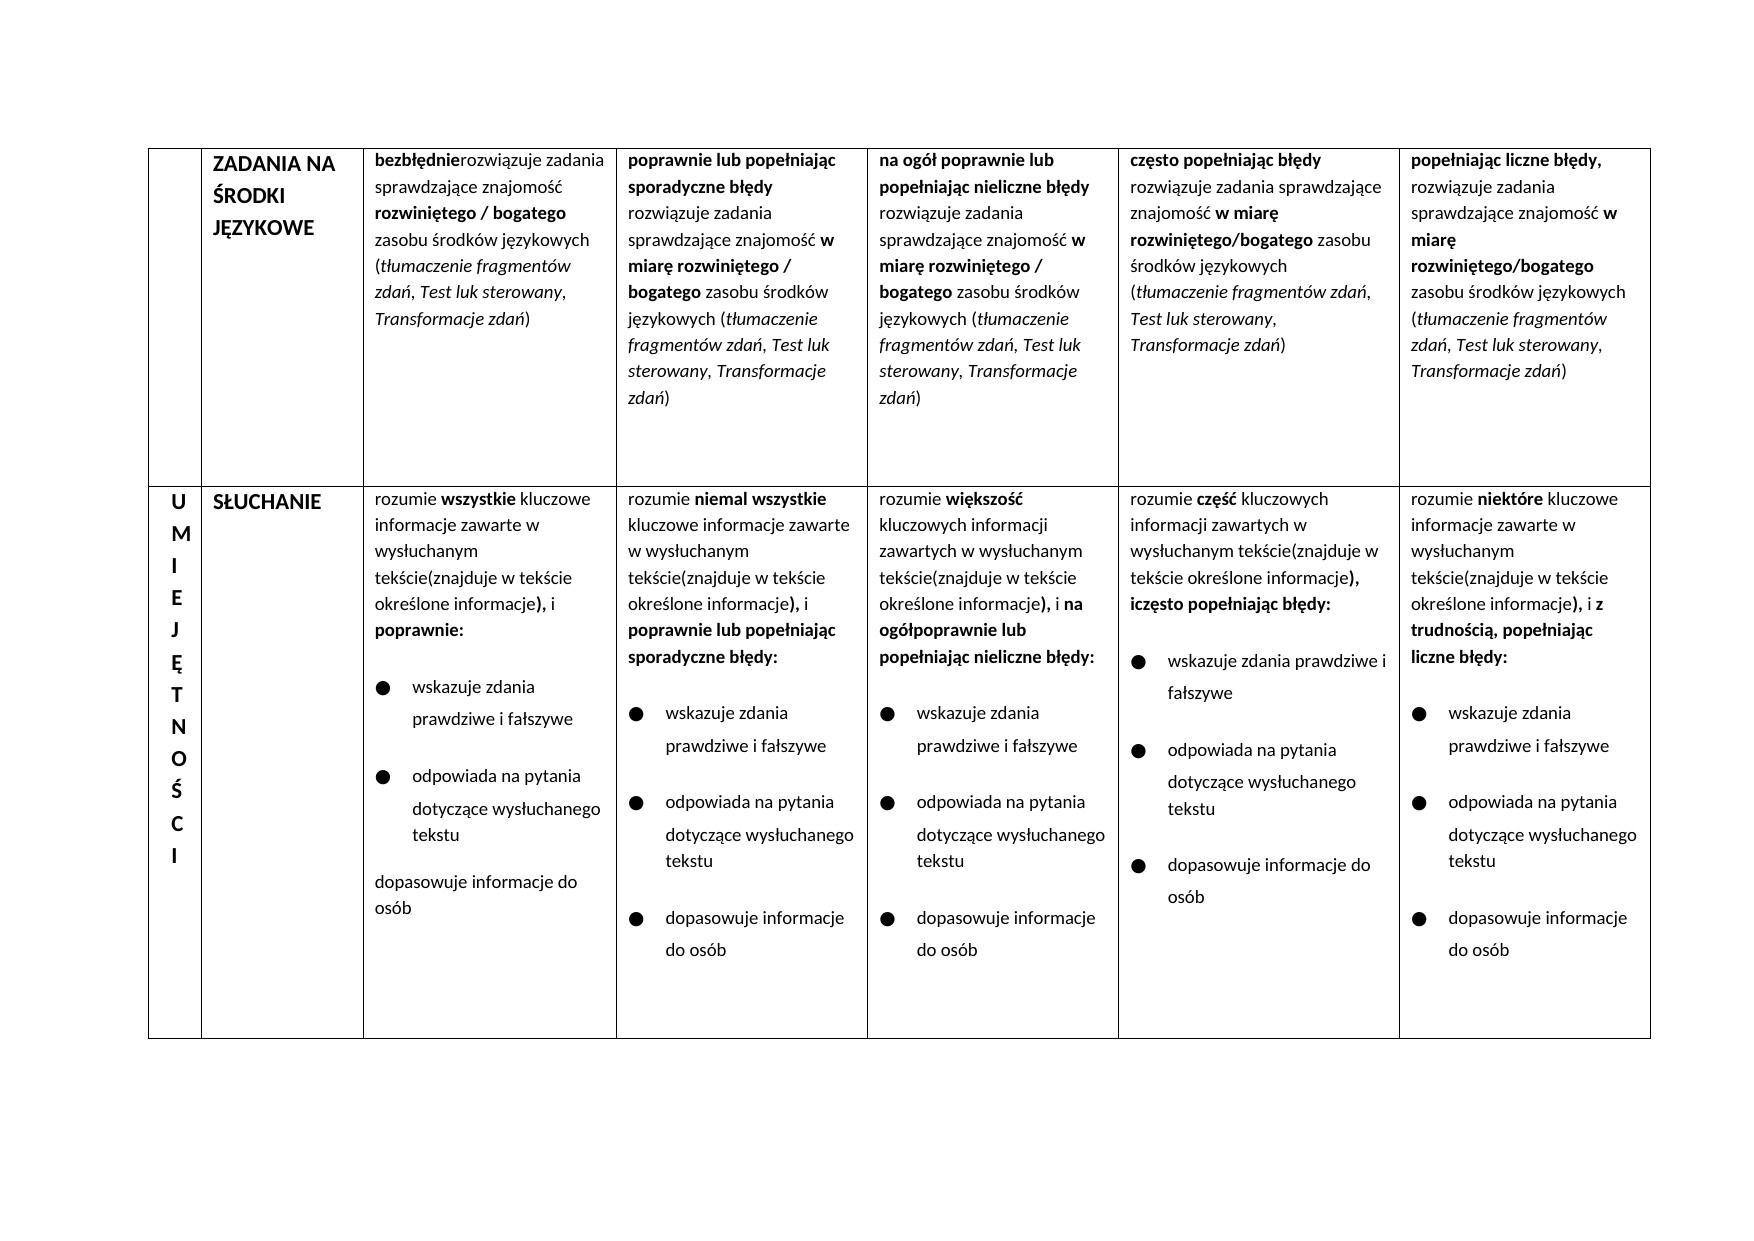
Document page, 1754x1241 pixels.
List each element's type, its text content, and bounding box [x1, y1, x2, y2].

table_cell ZADANIA NA ŚRODKI JĘZYKOWE [202, 149, 363, 486]
table_cell UMIEJĘTNOŚCI [149, 487, 201, 1038]
table_cell na ogół poprawnie lub popełniając nieliczne błędy rozwiązuje zadania sprawdzające znajomość w miarę rozwiniętego / bogatego zasobu środków językowych (tłumaczenie fragmentów zdań, Test luk sterowany, Transformacje zdań) [868, 149, 1118, 486]
table_cell często popełniając błędy rozwiązuje zadania sprawdzające znajomość w miarę rozwiniętego/bogatego zasobu środków językowych (tłumaczenie fragmentów zdań, Test luk sterowany, Transformacje zdań) [1119, 149, 1399, 486]
table_cell rozumie większość kluczowych informacji zawartych w wysłuchanym tekście(znajduje w tekście określone informacje), i na ogółpoprawnie lub popełniając nieliczne błędy: wskazuje zdania prawdziwe i fałszywe odpowiada na pytania dotyczące wysłuchanego tekstu dopasowuje informacje do osób [868, 487, 1118, 1038]
table_cell popełniając liczne błędy, rozwiązuje zadania sprawdzające znajomość w miarę rozwiniętego/bogatego zasobu środków językowych (tłumaczenie fragmentów zdań, Test luk sterowany, Transformacje zdań) [1400, 149, 1650, 486]
table_cell SŁUCHANIE [202, 487, 363, 1038]
table_cell rozumie niemal wszystkie kluczowe informacje zawarte w wysłuchanym tekście(znajduje w tekście określone informacje), i poprawnie lub popełniając sporadyczne błędy: wskazuje zdania prawdziwe i fałszywe odpowiada na pytania dotyczące wysłuchanego tekstu dopasowuje informacje do osób [617, 487, 867, 1038]
table_cell poprawnie lub popełniając sporadyczne błędy rozwiązuje zadania sprawdzające znajomość w miarę rozwiniętego / bogatego zasobu środków językowych (tłumaczenie fragmentów zdań, Test luk sterowany, Transformacje zdań) [617, 149, 867, 486]
table_cell rozumie wszystkie kluczowe informacje zawarte w wysłuchanym tekście(znajduje w tekście określone informacje), i poprawnie: wskazuje zdania prawdziwe i fałszywe odpowiada na pytania dotyczące wysłuchanego tekstu dopasowuje informacje do osób [364, 487, 616, 1038]
table_cell rozumie część kluczowych informacji zawartych w wysłuchanym tekście(znajduje w tekście określone informacje), iczęsto popełniając błędy: wskazuje zdania prawdziwe i fałszywe odpowiada na pytania dotyczące wysłuchanego tekstu dopasowuje informacje do osób [1119, 487, 1399, 1038]
table_cell bezbłędnierozwiązuje zadania sprawdzające znajomość rozwiniętego / bogatego zasobu środków językowych (tłumaczenie fragmentów zdań, Test luk sterowany, Transformacje zdań) [364, 149, 616, 486]
table_cell rozumie niektóre kluczowe informacje zawarte w wysłuchanym tekście(znajduje w tekście określone informacje), i z trudnością, popełniając liczne błędy: wskazuje zdania prawdziwe i fałszywe odpowiada na pytania dotyczące wysłuchanego tekstu dopasowuje informacje do osób [1400, 487, 1650, 1038]
